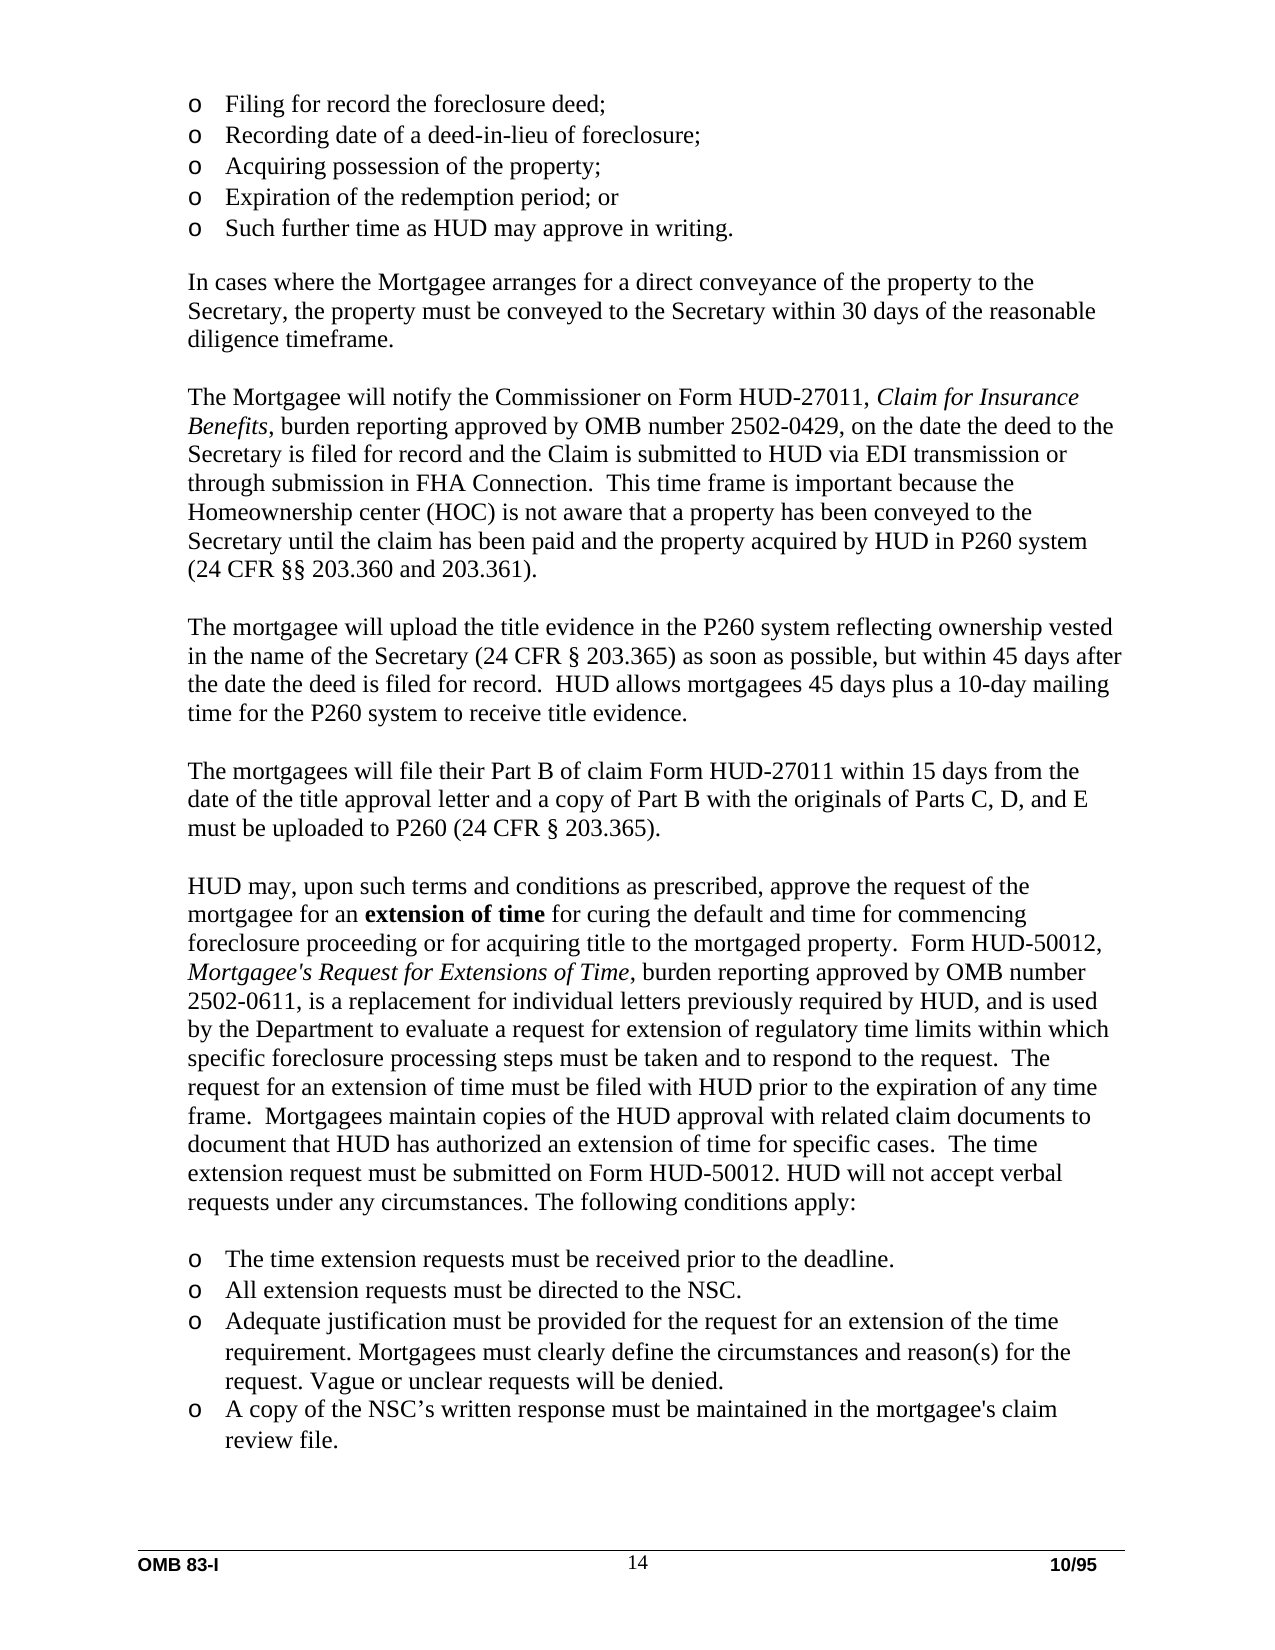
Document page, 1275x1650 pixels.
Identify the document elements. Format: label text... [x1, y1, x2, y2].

list Filing for record the foreclosure deed; [187, 89, 1125, 120]
list All extension requests must be directed to the NSC. [187, 1275, 1125, 1306]
list Adequate justification must be provided for the request for an extension of the time requirement. Mortgagees must clearly define the circumstances and reason(s) for the request. Vague or unclear requests will be denied. [187, 1306, 1125, 1394]
text The mortgagee will upload the title evidence in the P260 system reflecting ownership vested in the name of the Secretary (24 CFR § 203.365) as soon as possible, but within 45 days after the date the deed is filed for record. HUD allows mortgagees 45 days plus a 10-day mailing time for the P260 system to receive title evidence. [187, 612, 1125, 727]
text The Mortgagee will notify the Commissioner on Form HUD-27011, Claim for Insurance Benefits, burden reporting approved by OMB number 2502-0429, on the date the deed to the Secretary is filed for record and the Claim is submitted to HUD via EDI transmission or through submission in FHA Connection. This time frame is important because the Homeownership center (HOC) is not aware that a property has been conveyed to the Secretary until the claim has been paid and the property acquired by HUD in P260 system (24 CFR §§ 203.360 and 203.361). [187, 382, 1125, 583]
list Expiration of the redemption period; or [187, 182, 1125, 213]
list Such further time as HUD may approve in writing. [187, 213, 1125, 243]
text The mortgagees will file their Part B of claim Form HUD-27011 within 15 days from the date of the title approval letter and a copy of Part B with the originals of Parts C, D, and E must be uploaded to P260 (24 CFR § 203.365). [187, 756, 1125, 842]
list Acquiring possession of the property; [187, 151, 1125, 182]
list A copy of the NSC’s written response must be maintained in the mortgagee's claim review file. [187, 1394, 1125, 1454]
text In cases where the Mortgagee arranges for a direct conveyance of the property to the Secretary, the property must be conveyed to the Secretary within 30 days of the reasonable diligence timeframe. [187, 267, 1125, 353]
list The time extension requests must be received prior to the deadline. [187, 1244, 1125, 1275]
text HUD may, upon such terms and conditions as prescribed, approve the request of the mortgagee for an extension of time for curing the default and time for commencing foreclosure proceeding or for acquiring title to the mortgaged property. Form HUD-50012, Mortgagee's Request for Extensions of Time, burden reporting approved by OMB number 2502-0611, is a replacement for individual letters previously required by HUD, and is used by the Department to evaluate a request for extension of regulatory time limits within which specific foreclosure processing steps must be taken and to respond to the request. The request for an extension of time must be filed with HUD prior to the expiration of any time frame. Mortgagees maintain copies of the HUD approval with related claim documents to document that HUD has authorized an extension of time for specific cases. The time extension request must be submitted on Form HUD-50012. HUD will not accept verbal requests under any circumstances. The following conditions apply: [187, 871, 1125, 1216]
list Recording date of a deed-in-lieu of foreclosure; [187, 120, 1125, 151]
